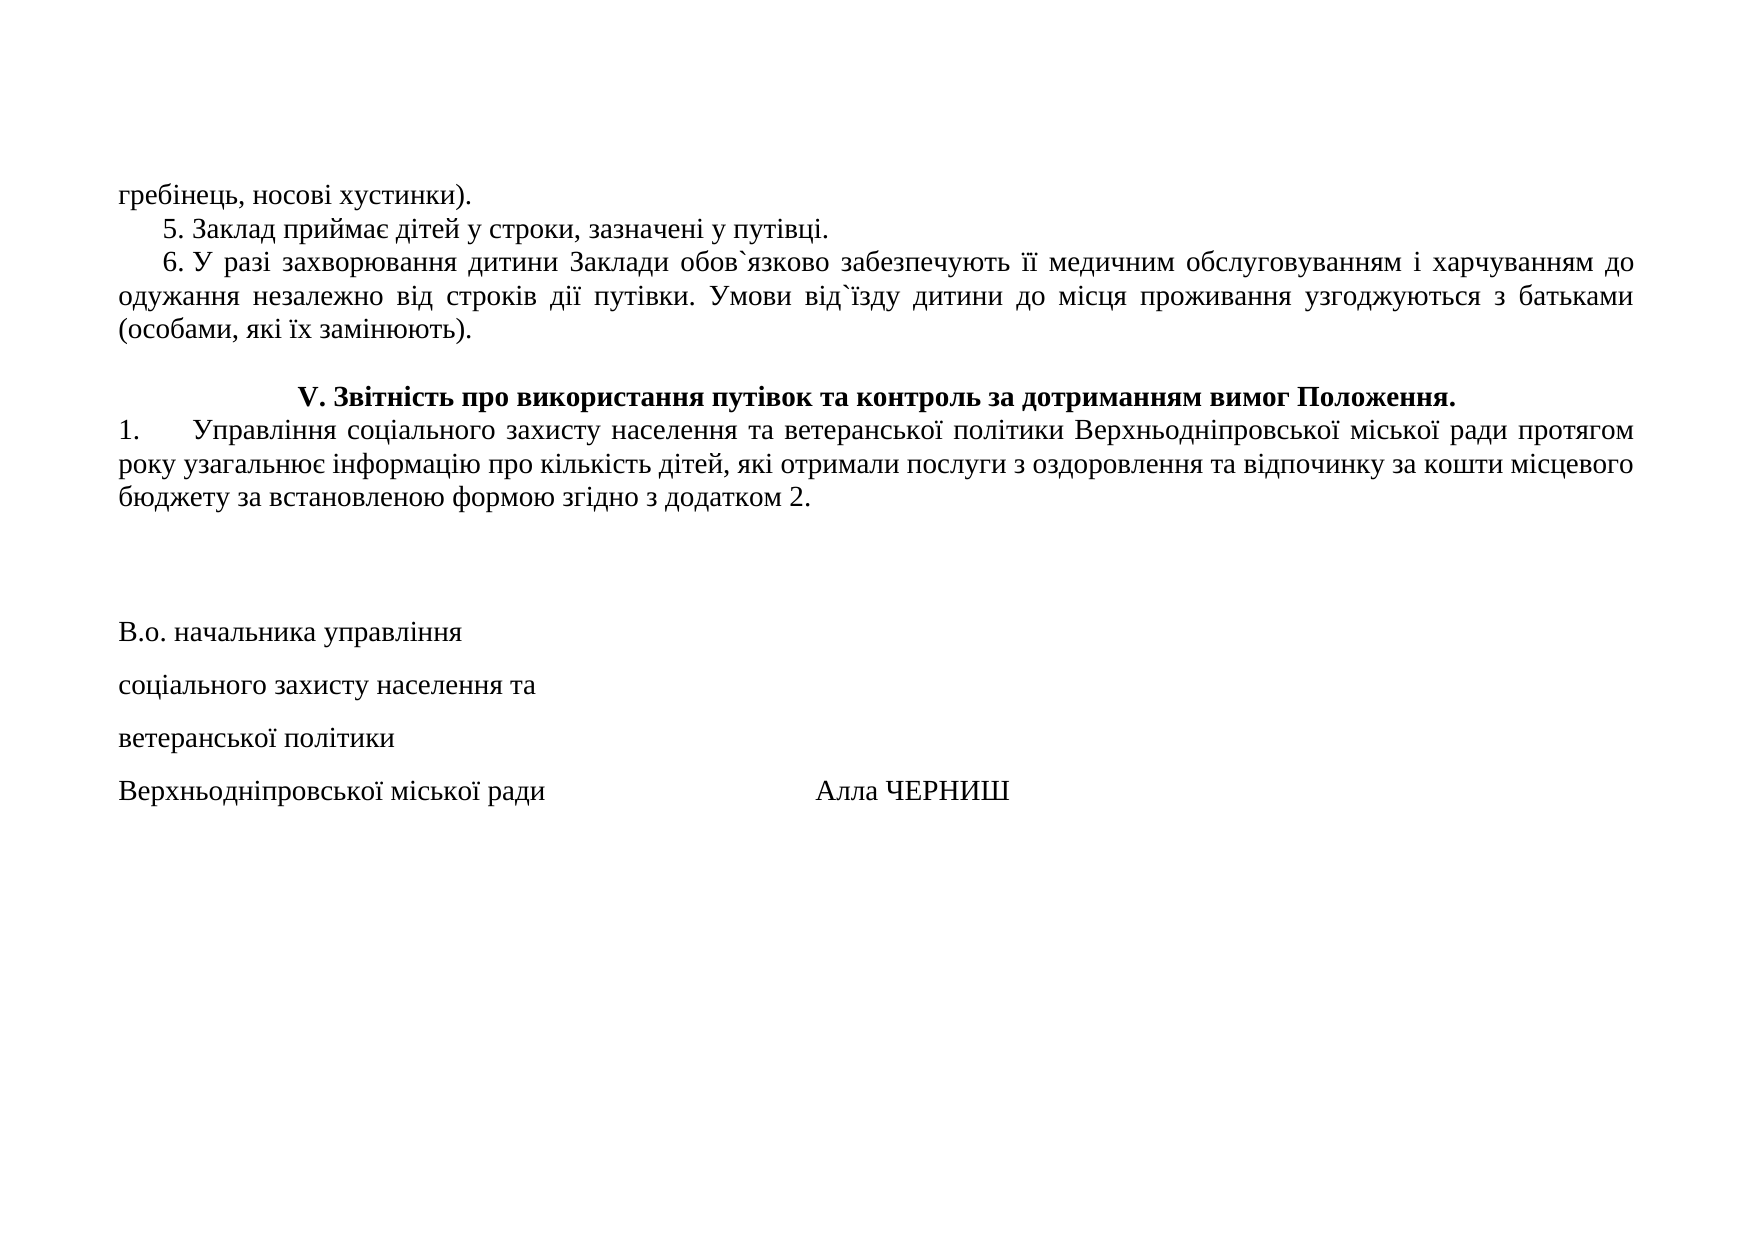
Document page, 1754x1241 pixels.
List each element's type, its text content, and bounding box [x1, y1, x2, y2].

list У разі захворювання дитини Заклади обов`язково забезпечують її медичним обслуговуванням і харчуванням до одужання незалежно від строків дії путівки. Умови від`їзду дитини до місця проживання узгоджуються з батьками (особами, які їх замінюють). [118, 244, 1636, 345]
list Заклад приймає дітей у строки, зазначені у путівці. [118, 211, 1636, 244]
text ветеранської політики [118, 720, 1636, 753]
text В.о. начальника управління [118, 614, 1636, 648]
list Управління соціального захисту населення та ветеранської політики Верхньодніпровської міської ради протягом року узагальнює інформацію про кількість дітей, які отримали послуги з оздоровлення та відпочинку за кошти місцевого бюджету за встановленою формою згідно з додатком 2. [118, 412, 1636, 513]
text V. Звітність про використання путівок та контроль за дотриманням вимог Положення. [118, 379, 1636, 412]
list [118, 177, 1636, 211]
text Верхньодніпровської міської ради Алла ЧЕРНИШ [118, 773, 1636, 806]
text соціального захисту населення та [118, 667, 1636, 701]
